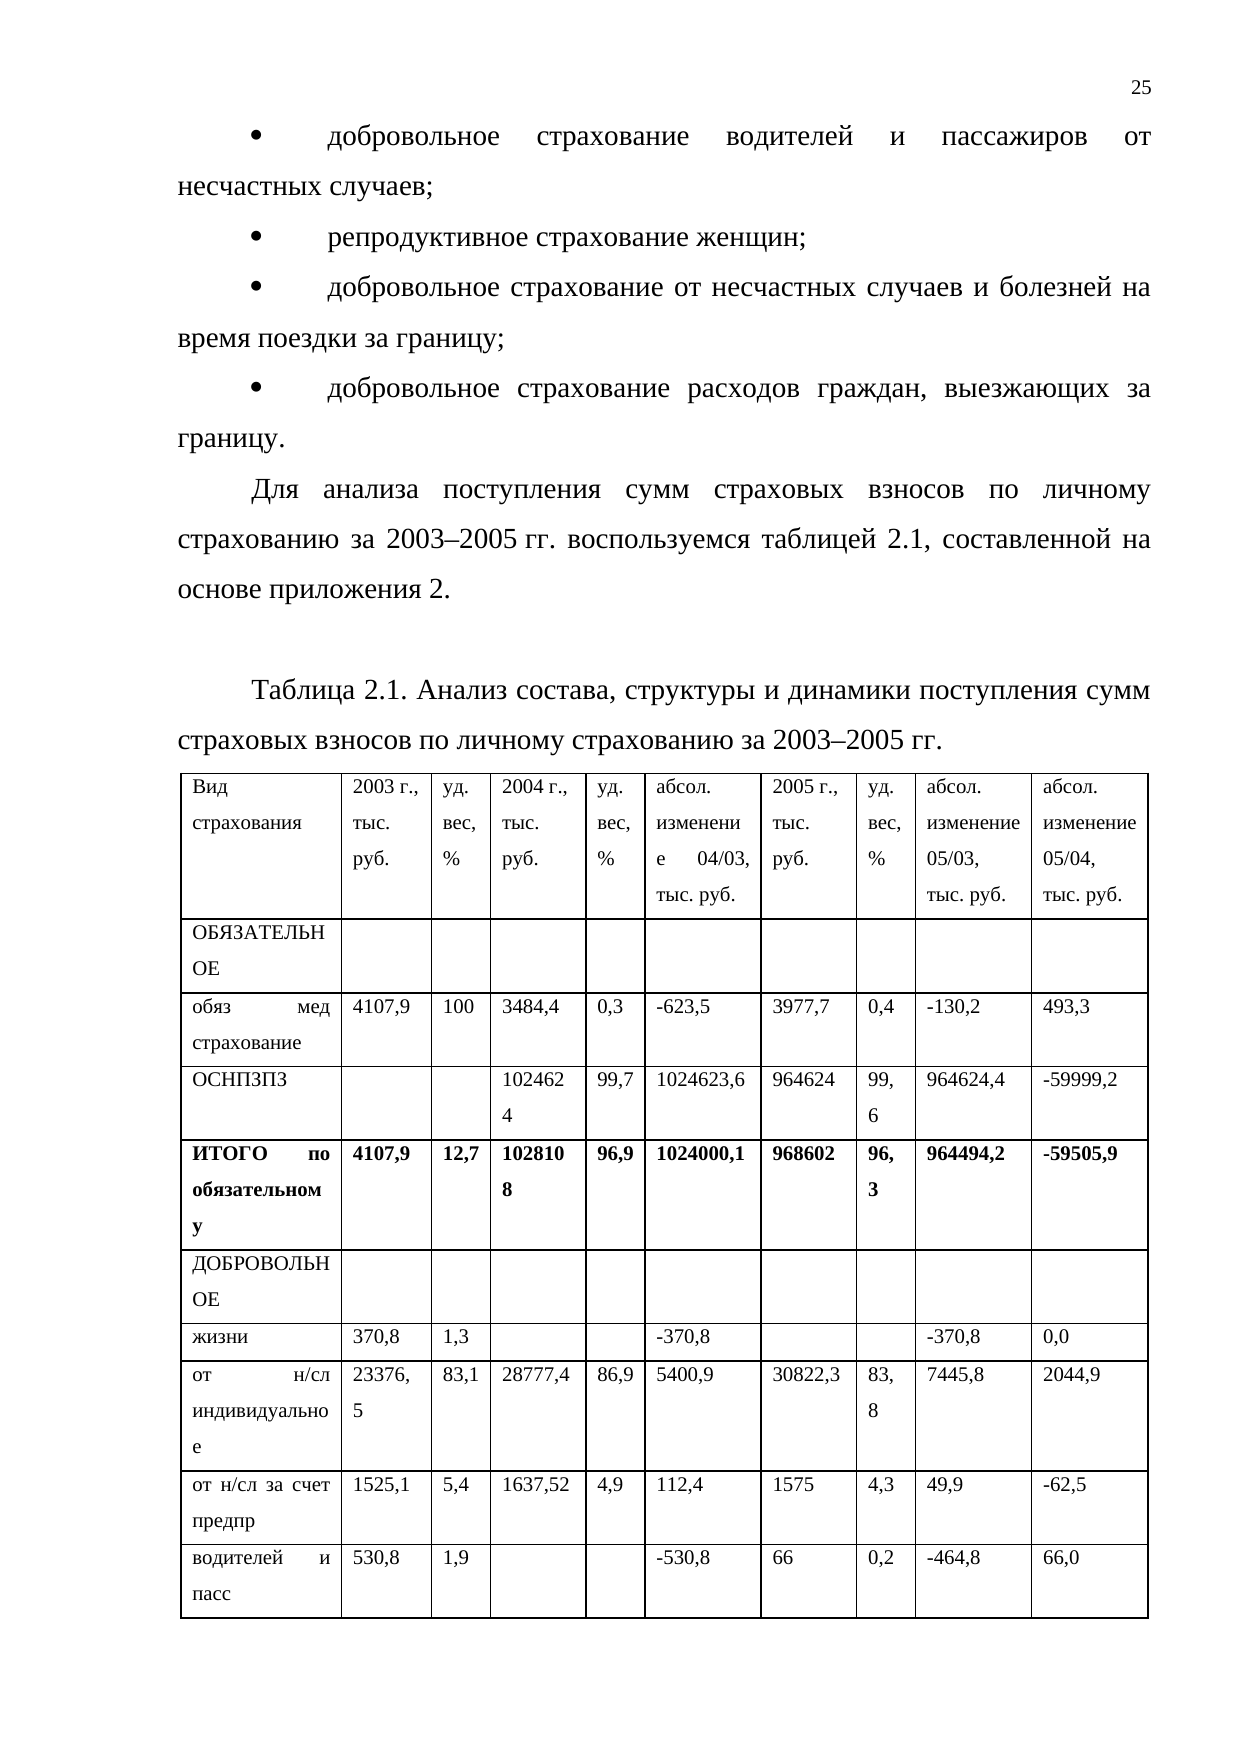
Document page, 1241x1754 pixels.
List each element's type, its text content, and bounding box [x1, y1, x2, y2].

list добровольное страхование расходов граждан, выезжающих за границу. [177, 370, 1152, 454]
list репродуктивное страхование женщин; [177, 219, 1152, 252]
table_cell 968602 [762, 1141, 856, 1249]
table_cell 23376,5 [342, 1362, 431, 1470]
table_cell [916, 920, 1031, 992]
table_cell 0,2 [857, 1545, 915, 1617]
table_cell [491, 920, 585, 992]
table_cell [762, 1251, 856, 1323]
table_cell ДОБРОВОЛЬНОЕ [182, 1251, 341, 1323]
table_cell [491, 1545, 585, 1617]
table_cell [1032, 920, 1147, 992]
table_cell 96,3 [857, 1141, 915, 1249]
table_cell [587, 1545, 644, 1617]
table_cell 66,0 [1032, 1545, 1147, 1617]
table_cell [587, 1324, 644, 1360]
table_cell -623,5 [646, 994, 760, 1066]
table_cell 964494,2 [916, 1141, 1031, 1249]
table_cell 1525,1 [342, 1472, 431, 1543]
table_header абсол. изменение 05/03, тыс. руб. [916, 774, 1031, 918]
table_cell 30822,3 [762, 1362, 856, 1470]
table_header Вид страхования [182, 774, 341, 918]
table_header уд. вес, % [857, 774, 915, 918]
table_cell [491, 1251, 585, 1323]
table_header уд. вес, % [432, 774, 490, 918]
table_cell 3977,7 [762, 994, 856, 1066]
table_cell 100 [432, 994, 490, 1066]
table_cell 3484,4 [491, 994, 585, 1066]
table_cell -59505,9 [1032, 1141, 1147, 1249]
table_cell 28777,4 [491, 1362, 585, 1470]
table_cell 96,9 [587, 1141, 644, 1249]
table_cell 2044,9 [1032, 1362, 1147, 1470]
table_cell 7445,8 [916, 1362, 1031, 1470]
table_cell [342, 920, 431, 992]
table_cell 0,0 [1032, 1324, 1147, 1360]
table_cell 83,8 [857, 1362, 915, 1470]
table_cell 49,9 [916, 1472, 1031, 1543]
table_cell [342, 1067, 431, 1139]
table_header 2005 г., тыс. руб. [762, 774, 856, 918]
table_cell 5,4 [432, 1472, 490, 1543]
table_cell 99,6 [857, 1067, 915, 1139]
table_cell [857, 1251, 915, 1323]
table_cell -530,8 [646, 1545, 760, 1617]
table_cell ИТОГО по обязательному [182, 1141, 341, 1249]
table_cell 530,8 [342, 1545, 431, 1617]
table_cell -59999,2 [1032, 1067, 1147, 1139]
table_header 2004 г., тыс. руб. [491, 774, 585, 918]
table_cell [916, 1251, 1031, 1323]
table_cell [432, 1067, 490, 1139]
table_cell 66 [762, 1545, 856, 1617]
table_cell от н/сл за счет предпр [182, 1472, 341, 1543]
text Для анализа поступления сумм страховых взносов по личному страхованию за 2003–2005 гг. воспользуемся таблицей 2.1, составленной на основе приложения 2. [177, 471, 1152, 605]
table_cell от н/сл индивидуальное [182, 1362, 341, 1470]
table_cell ОСНПЗПЗ [182, 1067, 341, 1139]
table_cell [857, 1324, 915, 1360]
table_cell 964624,4 [916, 1067, 1031, 1139]
table_cell 5400,9 [646, 1362, 760, 1470]
text Таблица 2.1. Анализ состава, структуры и динамики поступления сумм страховых взносов по личному страхованию за 2003–2005 гг. [177, 672, 1152, 756]
table_header 2003 г., тыс. руб. [342, 774, 431, 918]
table_cell 112,4 [646, 1472, 760, 1543]
table_cell 964624 [762, 1067, 856, 1139]
table_cell -62,5 [1032, 1472, 1147, 1543]
table_cell 4107,9 [342, 994, 431, 1066]
table_cell [342, 1251, 431, 1323]
table_cell 1028108 [491, 1141, 585, 1249]
table_cell 99,7 [587, 1067, 644, 1139]
table_cell 12,7 [432, 1141, 490, 1249]
table_cell [762, 920, 856, 992]
table_cell [646, 920, 760, 992]
table_header абсол. изменение 05/04, тыс. руб. [1032, 774, 1147, 918]
table_cell -464,8 [916, 1545, 1031, 1617]
table_cell 83,1 [432, 1362, 490, 1470]
list добровольное страхование водителей и пассажиров от несчастных случаев; [177, 118, 1152, 202]
table_cell [491, 1324, 585, 1360]
table_cell [857, 920, 915, 992]
table_cell 1,9 [432, 1545, 490, 1617]
table_cell жизни [182, 1324, 341, 1360]
table_cell -130,2 [916, 994, 1031, 1066]
table_cell -370,8 [646, 1324, 760, 1360]
table_cell 0,3 [587, 994, 644, 1066]
table_cell [1032, 1251, 1147, 1323]
table_cell 1024624 [491, 1067, 585, 1139]
table_cell 1024623,6 [646, 1067, 760, 1139]
table_cell [432, 1251, 490, 1323]
table_cell [646, 1251, 760, 1323]
table_cell [587, 1251, 644, 1323]
table_header уд. вес, % [587, 774, 644, 918]
table_cell 1575 [762, 1472, 856, 1543]
table_cell [432, 920, 490, 992]
table_cell ОБЯЗАТЕЛЬНОЕ [182, 920, 341, 992]
table_cell 1637,52 [491, 1472, 585, 1543]
list добровольное страхование от несчастных случаев и болезней на время поездки за границу; [177, 269, 1152, 353]
table_cell 86,9 [587, 1362, 644, 1470]
table_cell 493,3 [1032, 994, 1147, 1066]
table_cell 4,9 [587, 1472, 644, 1543]
table_cell 4,3 [857, 1472, 915, 1543]
table_cell обяз мед страхование [182, 994, 341, 1066]
table_cell [762, 1324, 856, 1360]
table_cell [587, 920, 644, 992]
table_cell 1024000,1 [646, 1141, 760, 1249]
table_cell 1,3 [432, 1324, 490, 1360]
table_header абсол. изменение 04/03, тыс. руб. [646, 774, 760, 918]
table_cell -370,8 [916, 1324, 1031, 1360]
table_cell 370,8 [342, 1324, 431, 1360]
table_cell 0,4 [857, 994, 915, 1066]
table_cell водителей и пасс [182, 1545, 341, 1617]
table_cell 4107,9 [342, 1141, 431, 1249]
